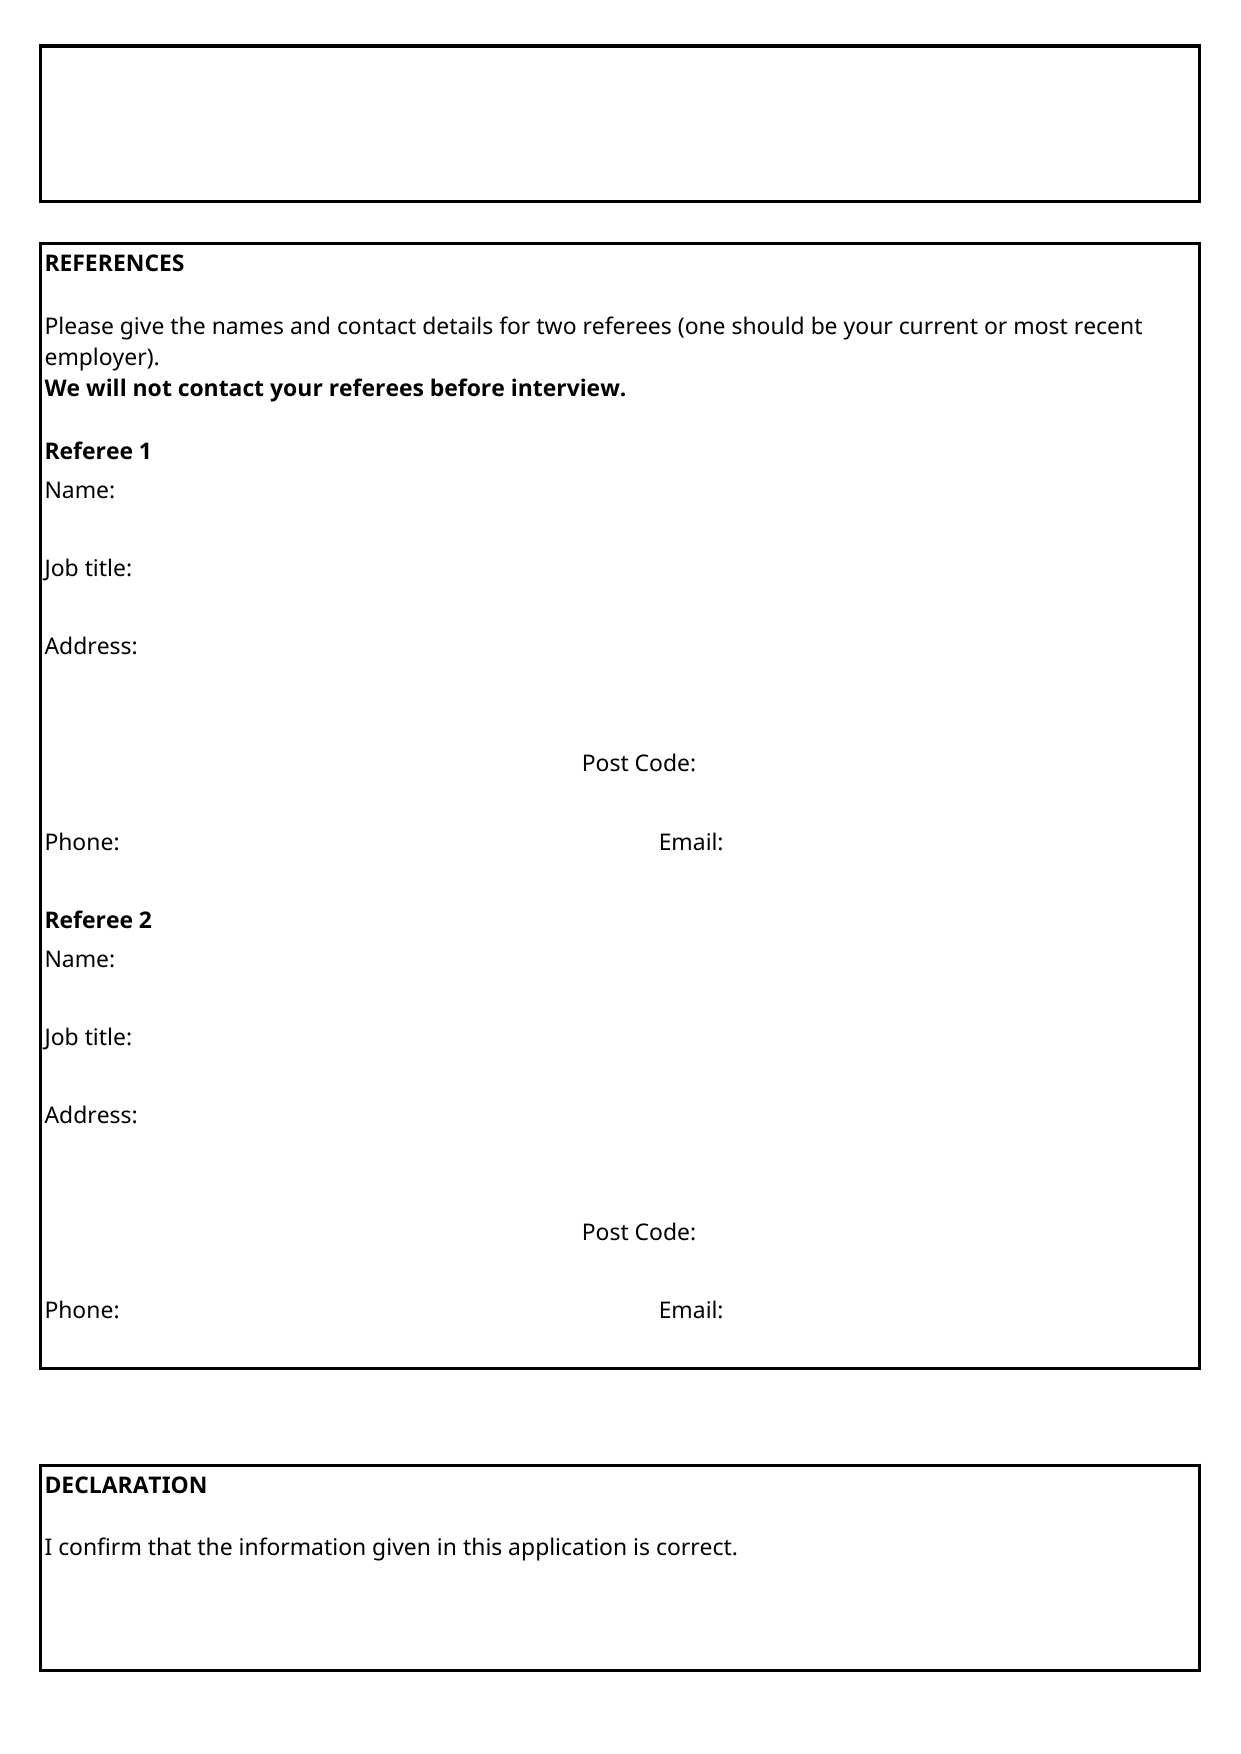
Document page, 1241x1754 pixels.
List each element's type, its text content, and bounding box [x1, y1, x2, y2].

text Address: [42, 625, 1198, 661]
text Name: [42, 469, 1198, 505]
text Phone: Email: [42, 1289, 1198, 1326]
text Referee 2 [42, 898, 1198, 935]
text Address: [42, 1094, 1198, 1130]
text Job title: [42, 1016, 1198, 1052]
text REFERENCES [42, 245, 1198, 279]
text Referee 1 [44, 435, 1196, 466]
text Post Code: [42, 742, 1198, 779]
text I confirm that the information given in this application is correct. [44, 1531, 1196, 1562]
text Job title: [42, 547, 1198, 583]
text Post Code: [42, 1211, 1198, 1247]
text Phone: Email: [42, 820, 1198, 857]
text We will not contact your referees before interview. [44, 372, 1196, 404]
text Please give the names and contact details for two referees (one should be your current or most recent employer). [44, 310, 1196, 372]
text DECLARATION [42, 1467, 1198, 1500]
text Name: [42, 937, 1198, 974]
